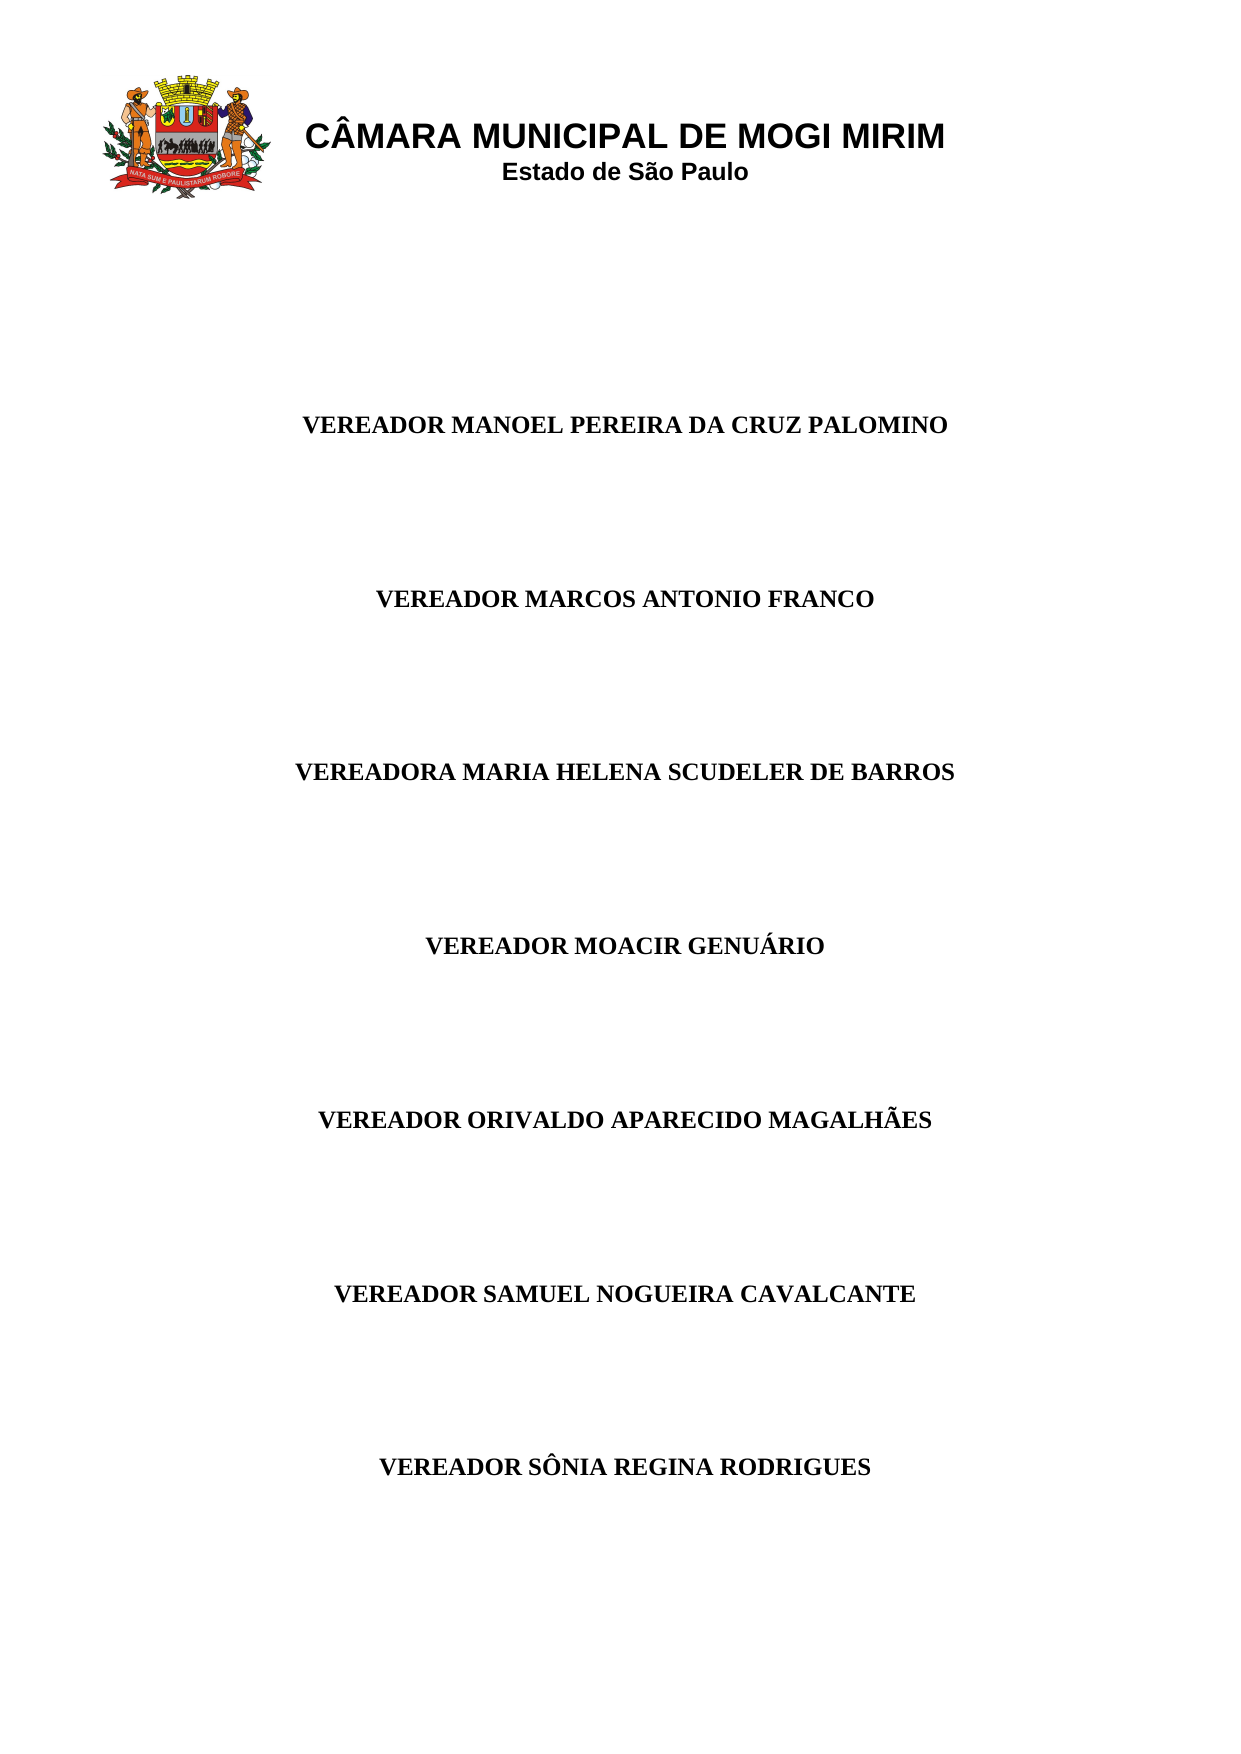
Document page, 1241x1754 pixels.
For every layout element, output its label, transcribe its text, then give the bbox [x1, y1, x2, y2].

text VEREADOR SÔNIA REGINA RODRIGUES [148, 1452, 1103, 1481]
text VEREADOR MARCOS ANTONIO FRANCO [148, 584, 1103, 612]
text VEREADOR SAMUEL NOGUEIRA CAVALCANTE [148, 1279, 1103, 1307]
text VEREADORA MARIA HELENA SCUDELER DE BARROS [148, 757, 1103, 786]
text VEREADOR MANOEL PEREIRA DA CRUZ PALOMINO [148, 410, 1103, 439]
picture [101, 75, 272, 199]
text VEREADOR ORIVALDO APARECIDO MAGALHÃES [148, 1105, 1103, 1134]
text VEREADOR MOACIR GENUÁRIO [148, 931, 1103, 960]
